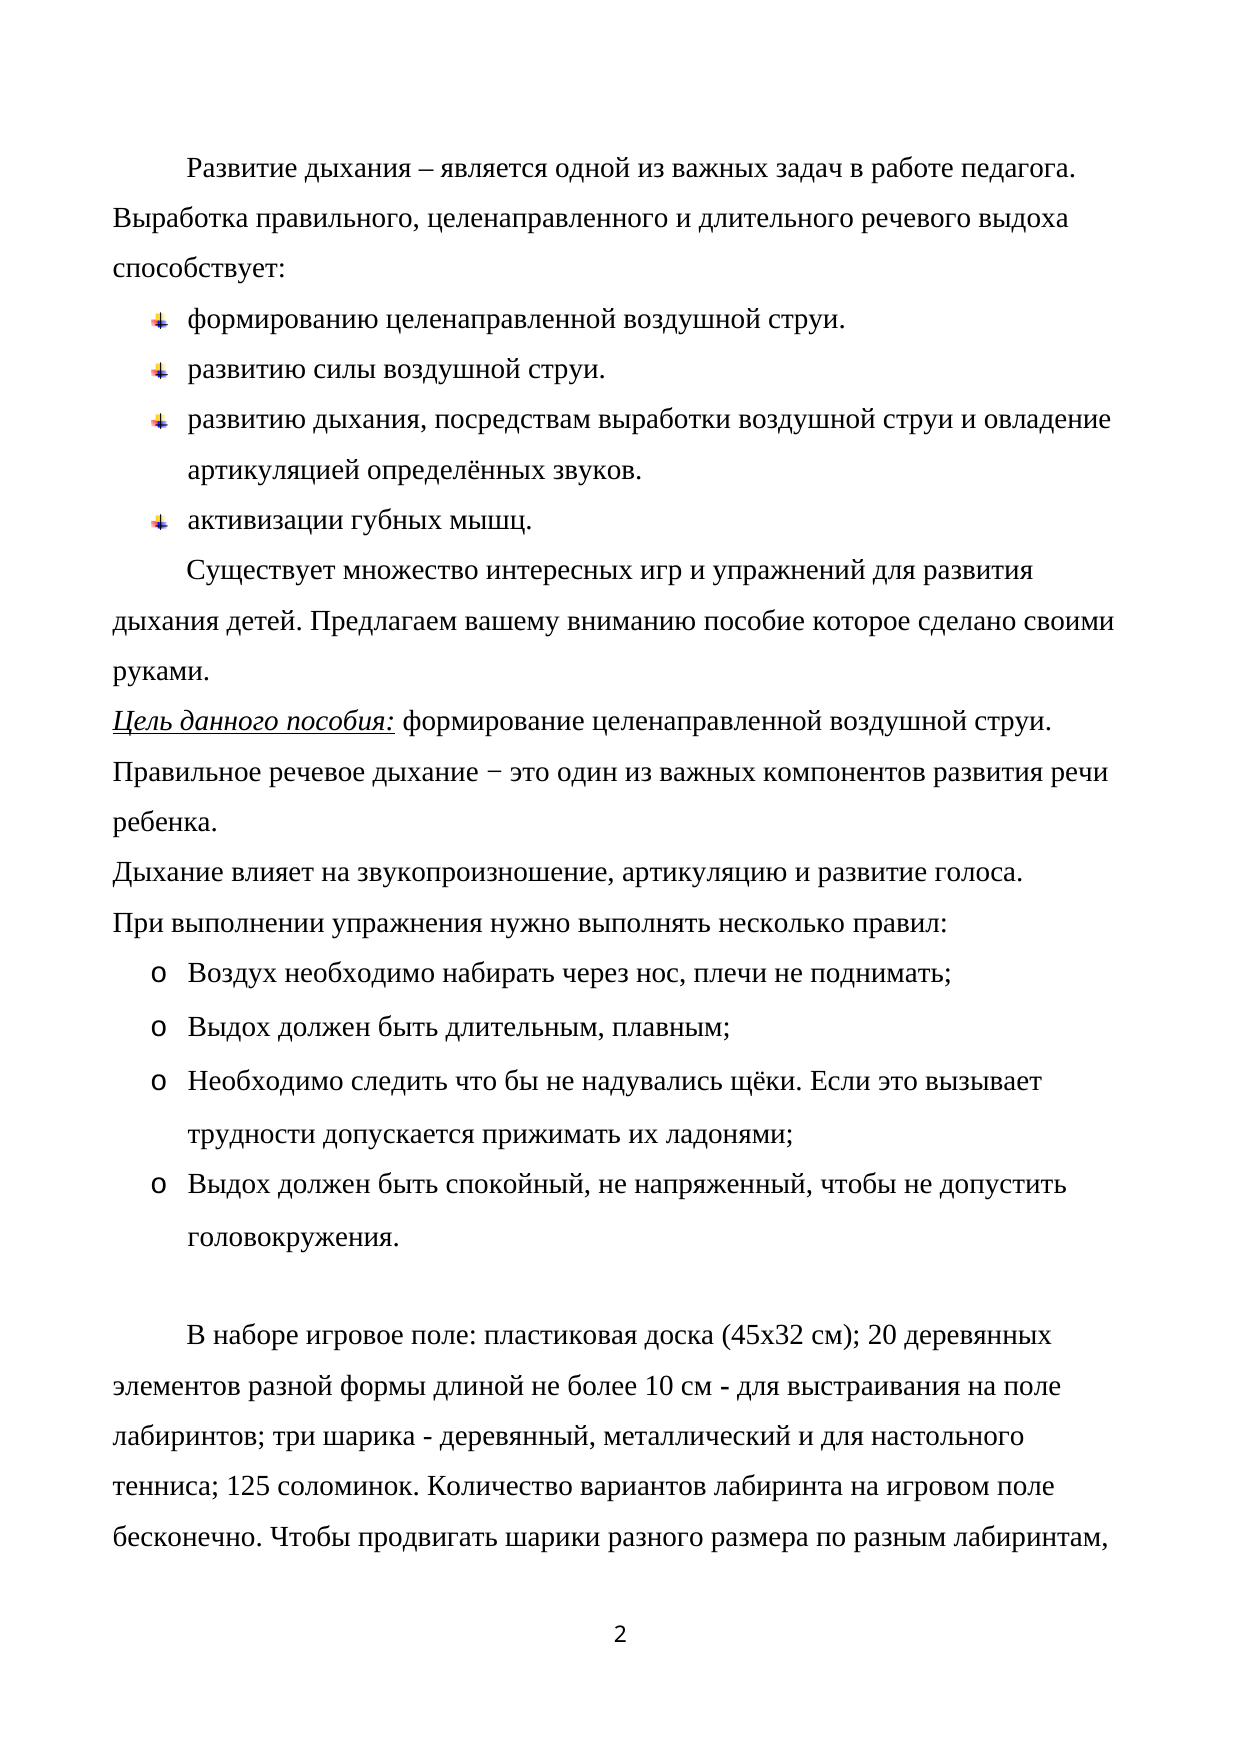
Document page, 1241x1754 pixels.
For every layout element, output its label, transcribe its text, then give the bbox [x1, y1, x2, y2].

list Необходимо следить что бы не надувались щёки. Если это вызывает трудности допускается прижимать их ладонями; [150, 1063, 1128, 1149]
list формированию целенаправленной воздушной струи. [150, 301, 1128, 334]
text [112, 1317, 1128, 1552]
text Развитие дыхания – является одной из важных задач в работе педагога. Выработка правильного, целенаправленного и длительного речевого выдоха способствует: [112, 150, 1128, 284]
list При выполнении упражнения нужно выполнять несколько правил: [112, 905, 1128, 938]
list Воздух необходимо набирать через нос, плечи не поднимать; [150, 955, 1128, 991]
list Выдох должен быть спокойный, не напряженный, чтобы не допустить головокружения. [150, 1166, 1128, 1253]
list Дыхание влияет на звукопроизношение, артикуляцию и развитие голоса. [112, 854, 1128, 888]
list развитию дыхания, посредствам выработки воздушной струи и овладение артикуляцией определённых звуков. [150, 402, 1128, 485]
text Цель данного пособия: формирование целенаправленной воздушной струи. [112, 703, 1128, 737]
list активизации губных мышц. [150, 502, 1128, 536]
list Выдох должен быть длительным, плавным; [150, 1009, 1128, 1045]
picture [151, 513, 168, 530]
text Существует множество интересных игр и упражнений для развития дыхания детей. Предлагаем вашему вниманию пособие которое сделано своими руками. [112, 552, 1128, 687]
picture [151, 412, 168, 429]
picture [151, 311, 168, 329]
picture [151, 361, 168, 379]
text Правильное речевое дыхание − это один из важных компонентов развития речи ребенка. [112, 754, 1128, 838]
list развитию силы воздушной струи. [150, 351, 1128, 385]
